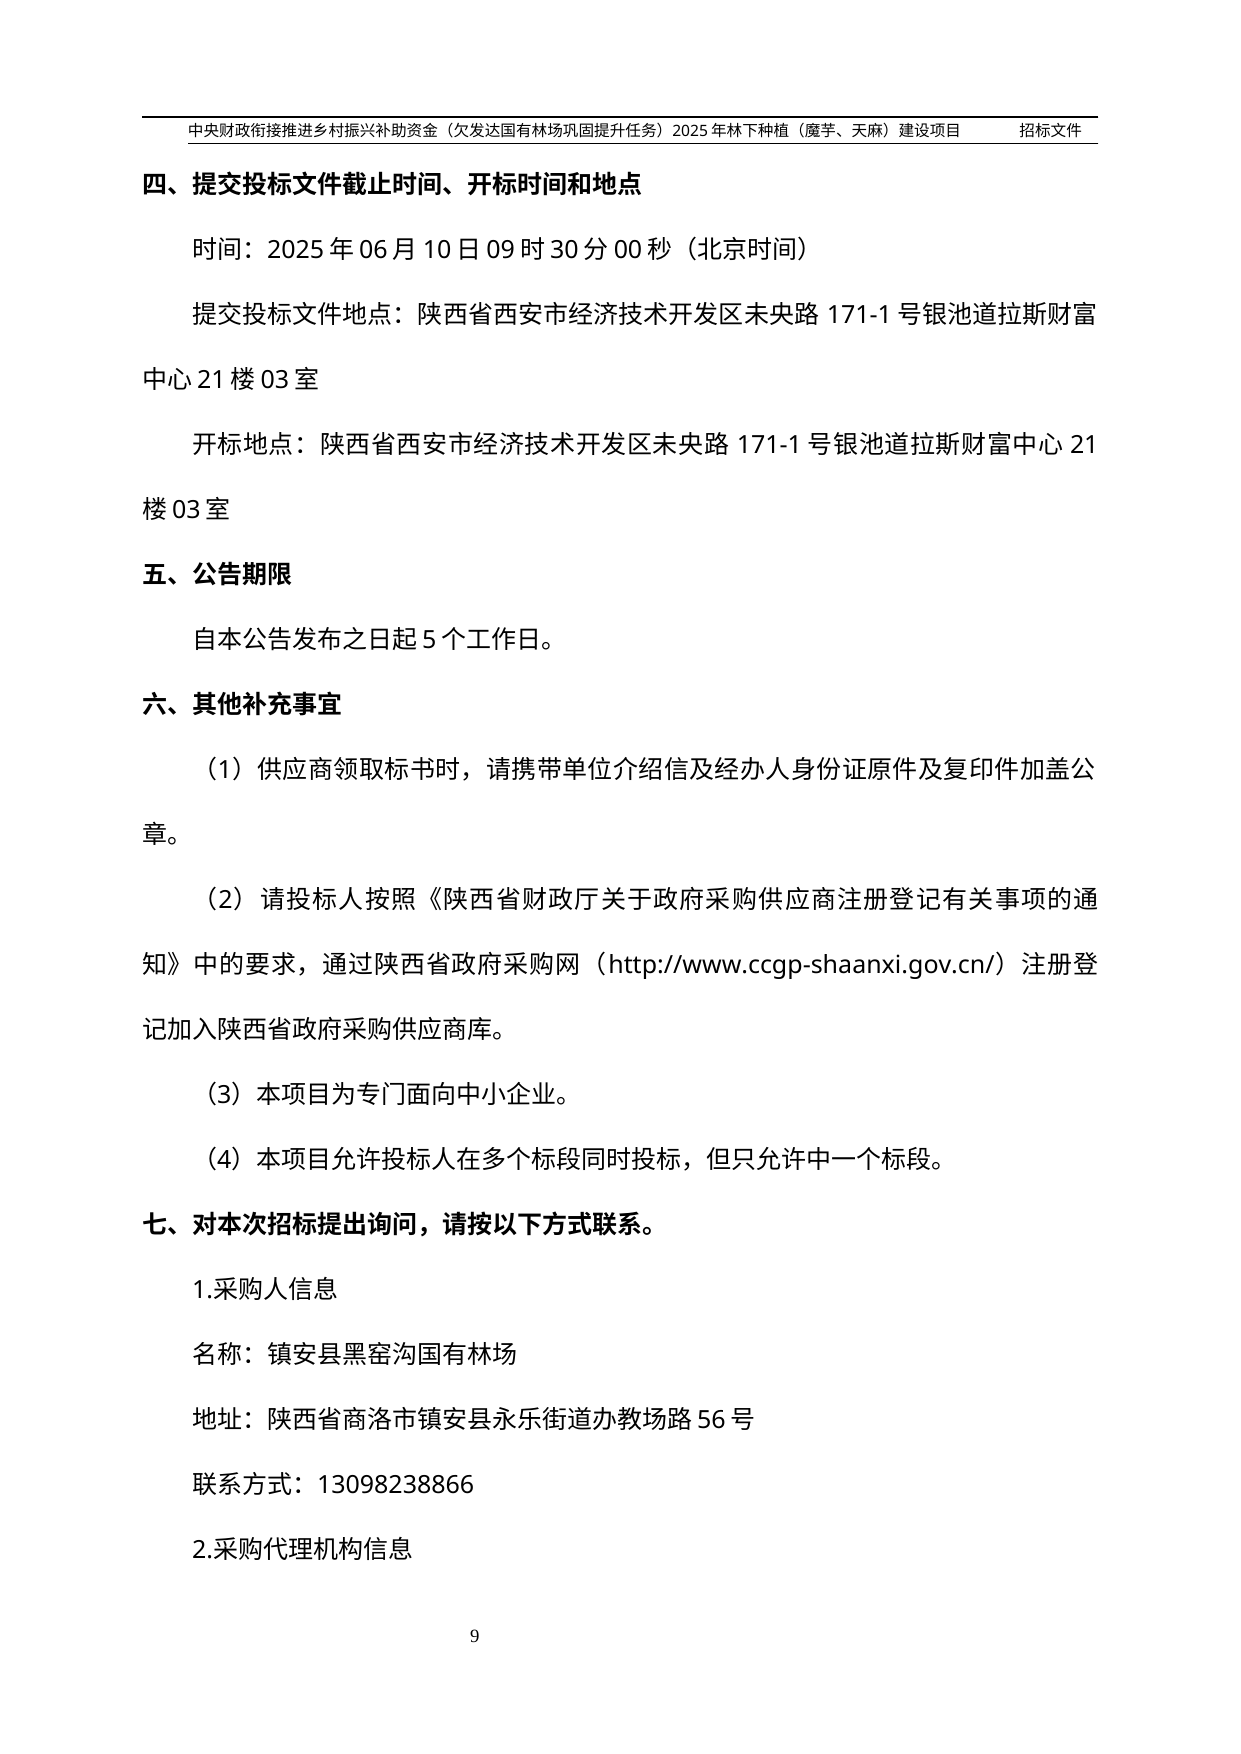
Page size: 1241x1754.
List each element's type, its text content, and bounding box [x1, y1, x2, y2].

text 1.采购人信息 [142, 1255, 1098, 1320]
text （4）本项目允许投标人在多个标段同时投标，但只允许中一个标段。 [142, 1125, 1098, 1190]
text 四、提交投标文件截止时间、开标时间和地点 [142, 150, 1098, 215]
text 五、公告期限 [142, 540, 1098, 605]
text 自本公告发布之日起5个工作日。 [142, 605, 1098, 670]
text （3）本项目为专门面向中小企业。 [142, 1060, 1098, 1125]
text 2.采购代理机构信息 [142, 1515, 1098, 1580]
text 时间：2025年06月10日09时30分00秒（北京时间） [142, 215, 1098, 280]
text 开标地点：陕西省西安市经济技术开发区未央路171-1号银池道拉斯财富中心21楼03室 [142, 410, 1098, 540]
text 联系方式：13098238866 [142, 1450, 1098, 1515]
text 七、对本次招标提出询问，请按以下方式联系。 [142, 1190, 1098, 1255]
text （1）供应商领取标书时，请携带单位介绍信及经办人身份证原件及复印件加盖公章。 [142, 735, 1098, 865]
text 六、其他补充事宜 [142, 670, 1098, 735]
text 地址：陕西省商洛市镇安县永乐街道办教场路56号 [142, 1385, 1098, 1450]
text 提交投标文件地点：陕西省西安市经济技术开发区未央路171-1号银池道拉斯财富中心21楼03室 [142, 280, 1098, 410]
text 名称：镇安县黑窑沟国有林场 [142, 1320, 1098, 1385]
text （2）请投标人按照《陕西省财政厅关于政府采购供应商注册登记有关事项的通知》中的要求，通过陕西省政府采购网（http://www.ccgp-shaanxi.gov.cn/）注册登记加入陕西省政府采购供应商库。 [142, 981, 1098, 1060]
text （2）请投标人按照《陕西省财政厅关于政府采购供应商注册登记有关事项的通知》中的要求，通过陕西省政府采购网（http://www.ccgp-shaanxi.gov.cn/）注册登记加入陕西省政府采购供应商库。 [142, 865, 1098, 946]
